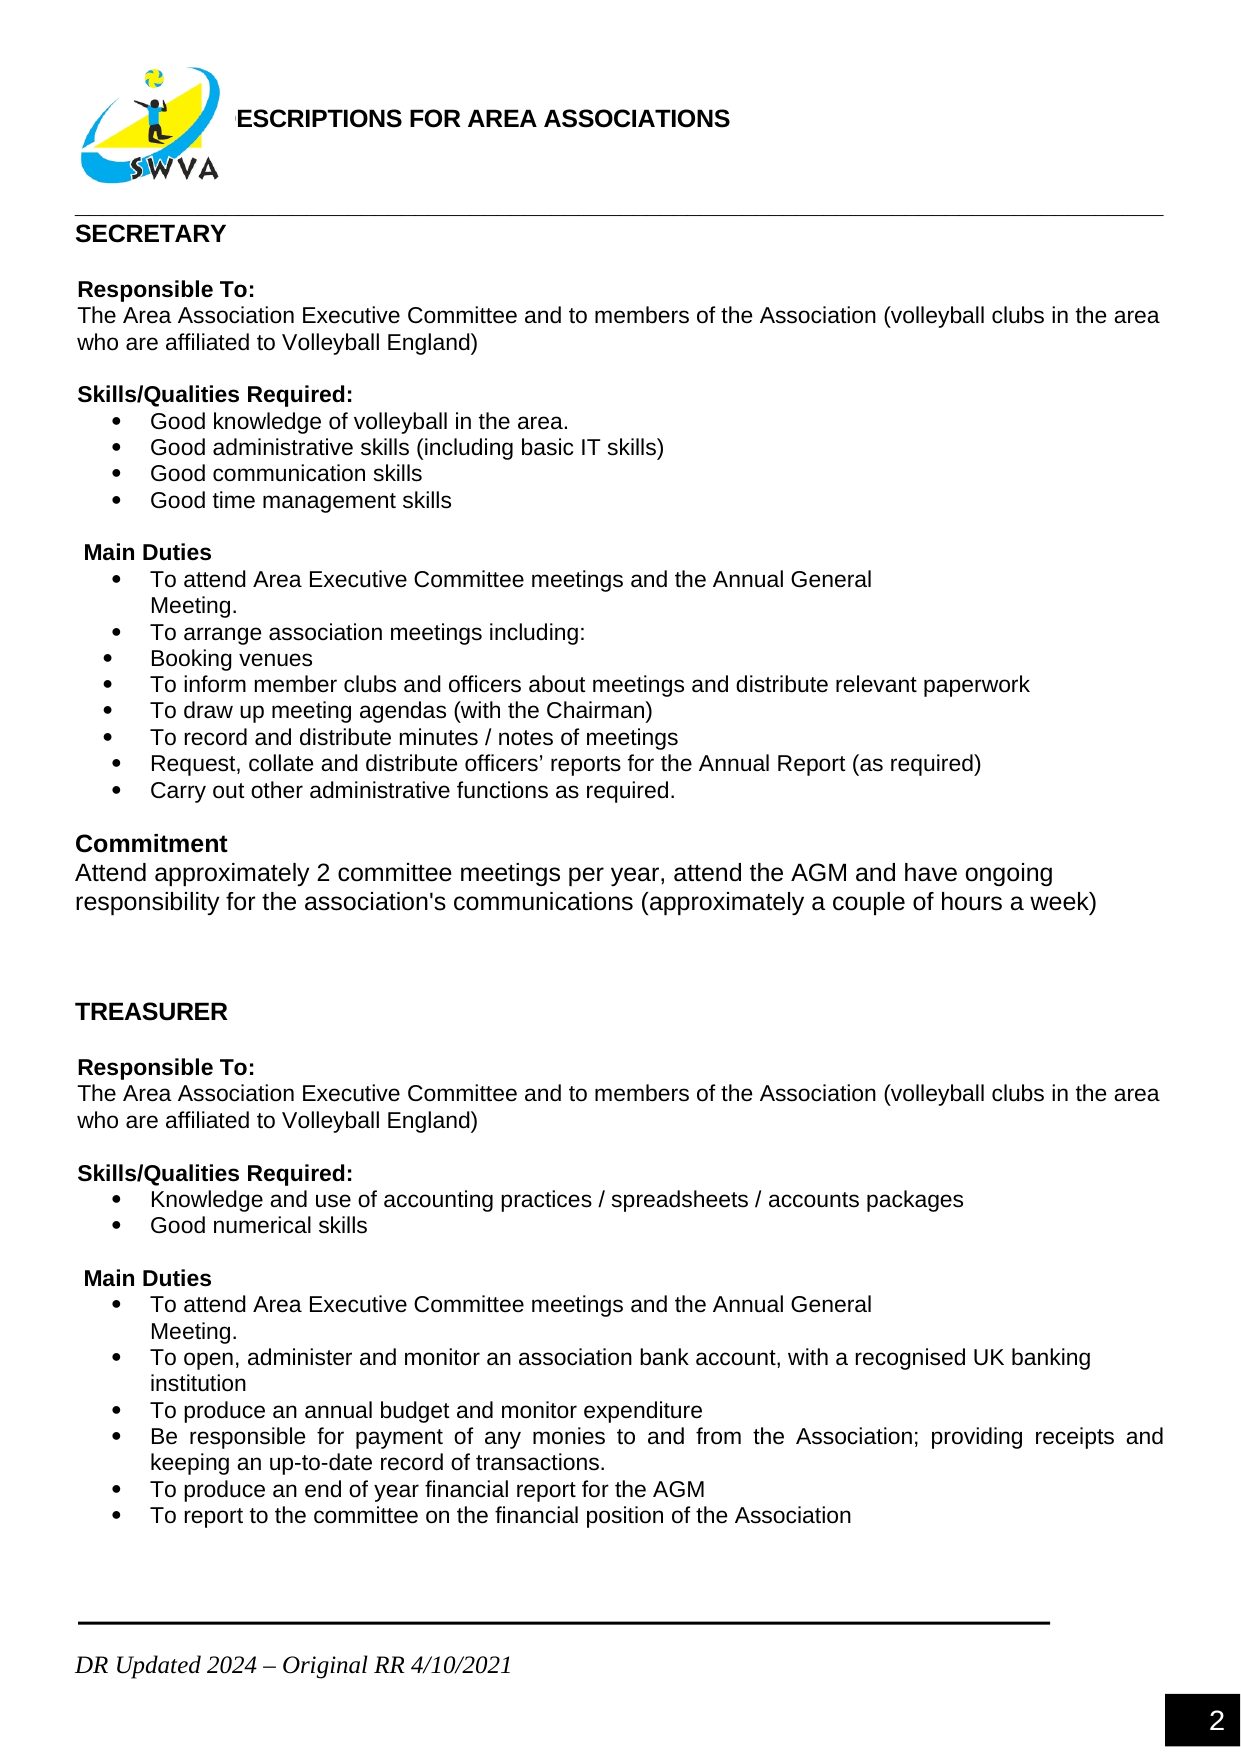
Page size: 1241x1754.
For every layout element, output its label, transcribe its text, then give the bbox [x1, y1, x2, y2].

subtitle Main Duties [83, 1265, 1165, 1291]
text Commitment [75, 829, 1165, 858]
text Attend approximately 2 committee meetings per year, attend the AGM and have ongoing responsibility for the association's communications (approximately a couple of hours a week) [75, 858, 1165, 916]
subtitle TREASURER [75, 997, 1165, 1026]
text Meeting. [75, 1318, 1165, 1344]
list Be responsible for payment of any monies to and from the Association; providing receipts and keeping an up-to-date record of transactions. [112, 1423, 1165, 1476]
subtitle Good administrative skills (including basic IT skills) [112, 434, 1165, 460]
list Booking venues [75, 645, 1165, 671]
list To produce an annual budget and monitor expenditure [112, 1397, 1165, 1423]
list To report to the committee on the financial position of the Association [112, 1502, 1165, 1528]
text Meeting. [75, 592, 1165, 618]
subtitle Good knowledge of volleyball in the area. [112, 408, 1165, 434]
subtitle Main Duties [83, 539, 1165, 566]
subtitle The Area Association Executive Committee and to members of the Association (volleyball clubs in the area who are affiliated to Volleyball England) [77, 1080, 1165, 1133]
list To open, administer and monitor an association bank account, with a recognised UK banking institution [112, 1344, 1165, 1397]
subtitle Responsible To: [77, 1054, 1165, 1080]
subtitle Good numerical skills [112, 1212, 1165, 1238]
subtitle SECRETARY [75, 219, 1165, 247]
list Request, collate and distribute officers’ reports for the Annual Report (as required) [112, 750, 1165, 777]
list Good communication skills [112, 460, 1165, 487]
subtitle Skills/Qualities Required: [77, 381, 1165, 408]
list To draw up meeting agendas (with the Chairman) [75, 697, 1165, 724]
picture [72, 57, 236, 198]
list Carry out other administrative functions as required. [112, 777, 1165, 803]
list Good time management skills [112, 487, 1165, 513]
subtitle Skills/Qualities Required: [77, 1159, 1165, 1186]
list To attend Area Executive Committee meetings and the Annual General [112, 1291, 1165, 1318]
list To attend Area Executive Committee meetings and the Annual General [112, 566, 1165, 592]
subtitle Responsible To: [77, 276, 1165, 302]
list To inform member clubs and officers about meetings and distribute relevant paperwork [75, 671, 1165, 697]
list To record and distribute minutes / notes of meetings [75, 724, 1165, 750]
list To arrange association meetings including: [112, 618, 1165, 645]
subtitle The Area Association Executive Committee and to members of the Association (volleyball clubs in the area who are affiliated to Volleyball England) [77, 302, 1165, 355]
list To produce an end of year financial report for the AGM [112, 1476, 1165, 1502]
subtitle Knowledge and use of accounting practices / spreadsheets / accounts packages [112, 1186, 1165, 1212]
